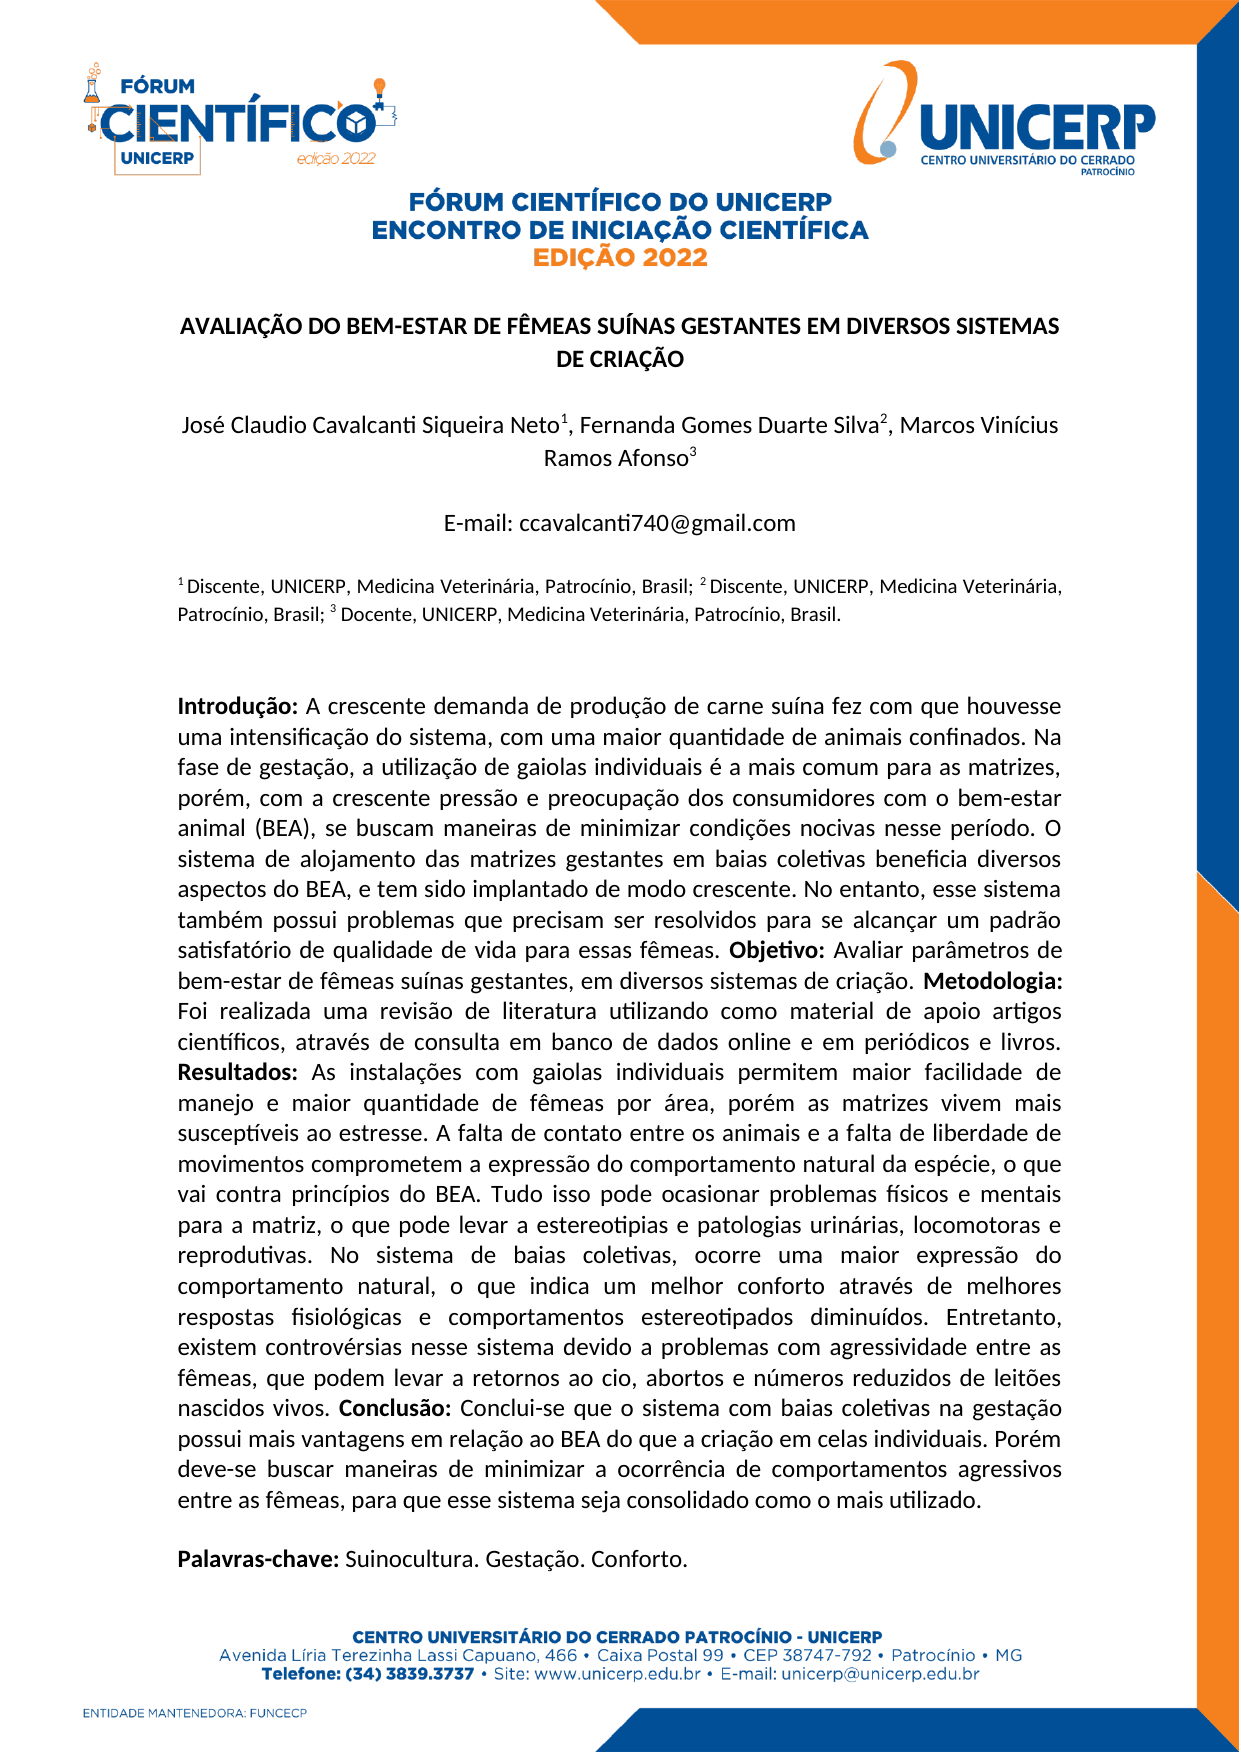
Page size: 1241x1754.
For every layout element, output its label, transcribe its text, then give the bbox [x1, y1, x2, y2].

text Introdução: A crescente demanda de produção de carne suína fez com que houvesse uma intensificação do sistema, com uma maior quantidade de animais confinados. Na fase de gestação, a utilização de gaiolas individuais é a mais comum para as matrizes, porém, com a crescente pressão e preocupação dos consumidores com o bem-estar animal (BEA), se buscam maneiras de minimizar condições nocivas nesse período. O sistema de alojamento das matrizes gestantes em baias coletivas beneficia diversos aspectos do BEA, e tem sido implantado de modo crescente. No entanto, esse sistema também possui problemas que precisam ser resolvidos para se alcançar um padrão satisfatório de qualidade de vida para essas fêmeas. Objetivo: Avaliar parâmetros de bem-estar de fêmeas suínas gestantes, em diversos sistemas de criação. Metodologia: Foi realizada uma revisão de literatura utilizando como material de apoio artigos científicos, através de consulta em banco de dados online e em periódicos e livros. Resultados: As instalações com gaiolas individuais permitem maior facilidade de manejo e maior quantidade de fêmeas por área, porém as matrizes vivem mais susceptíveis ao estresse. A falta de contato entre os animais e a falta de liberdade de movimentos comprometem a expressão do comportamento natural da espécie, o que vai contra princípios do BEA. Tudo isso pode ocasionar problemas físicos e mentais para a matriz, o que pode levar a estereotipias e patologias urinárias, locomotoras e reprodutivas. No sistema de baias coletivas, ocorre uma maior expressão do comportamento natural, o que indica um melhor conforto através de melhores respostas fisiológicas e comportamentos estereotipados diminuídos. Entretanto, existem controvérsias nesse sistema devido a problemas com agressividade entre as fêmeas, que podem levar a retornos ao cio, abortos e números reduzidos de leitões nascidos vivos. Conclusão: Conclui-se que o sistema com baias coletivas na gestação possui mais vantagens em relação ao BEA do que a criação em celas individuais. Porém deve-se buscar maneiras de minimizar a ocorrência de comportamentos agressivos entre as fêmeas, para que esse sistema seja consolidado como o mais utilizado. [177, 690, 1063, 1514]
text E-mail: ccavalcanti740@gmail.com [177, 508, 1063, 538]
text 1 Discente, UNICERP, Medicina Veterinária, Patrocínio, Brasil; 2 Discente, UNICERP, Medicina Veterinária, Patrocínio, Brasil; 3 Docente, UNICERP, Medicina Veterinária, Patrocínio, Brasil. [177, 573, 1063, 626]
text José Claudio Cavalcanti Siqueira Neto1, Fernanda Gomes Duarte Silva2, Marcos Vinícius Ramos Afonso3 [177, 409, 1063, 472]
text AVALIAÇÃO DO BEM-ESTAR DE FÊMEAS SUÍNAS GESTANTES EM DIVERSOS SISTEMAS DE CRIAÇÃO [177, 310, 1063, 373]
text Palavras-chave: Suinocultura. Gestação. Conforto. [177, 1543, 1063, 1574]
picture [0, 0, 1239, 1752]
